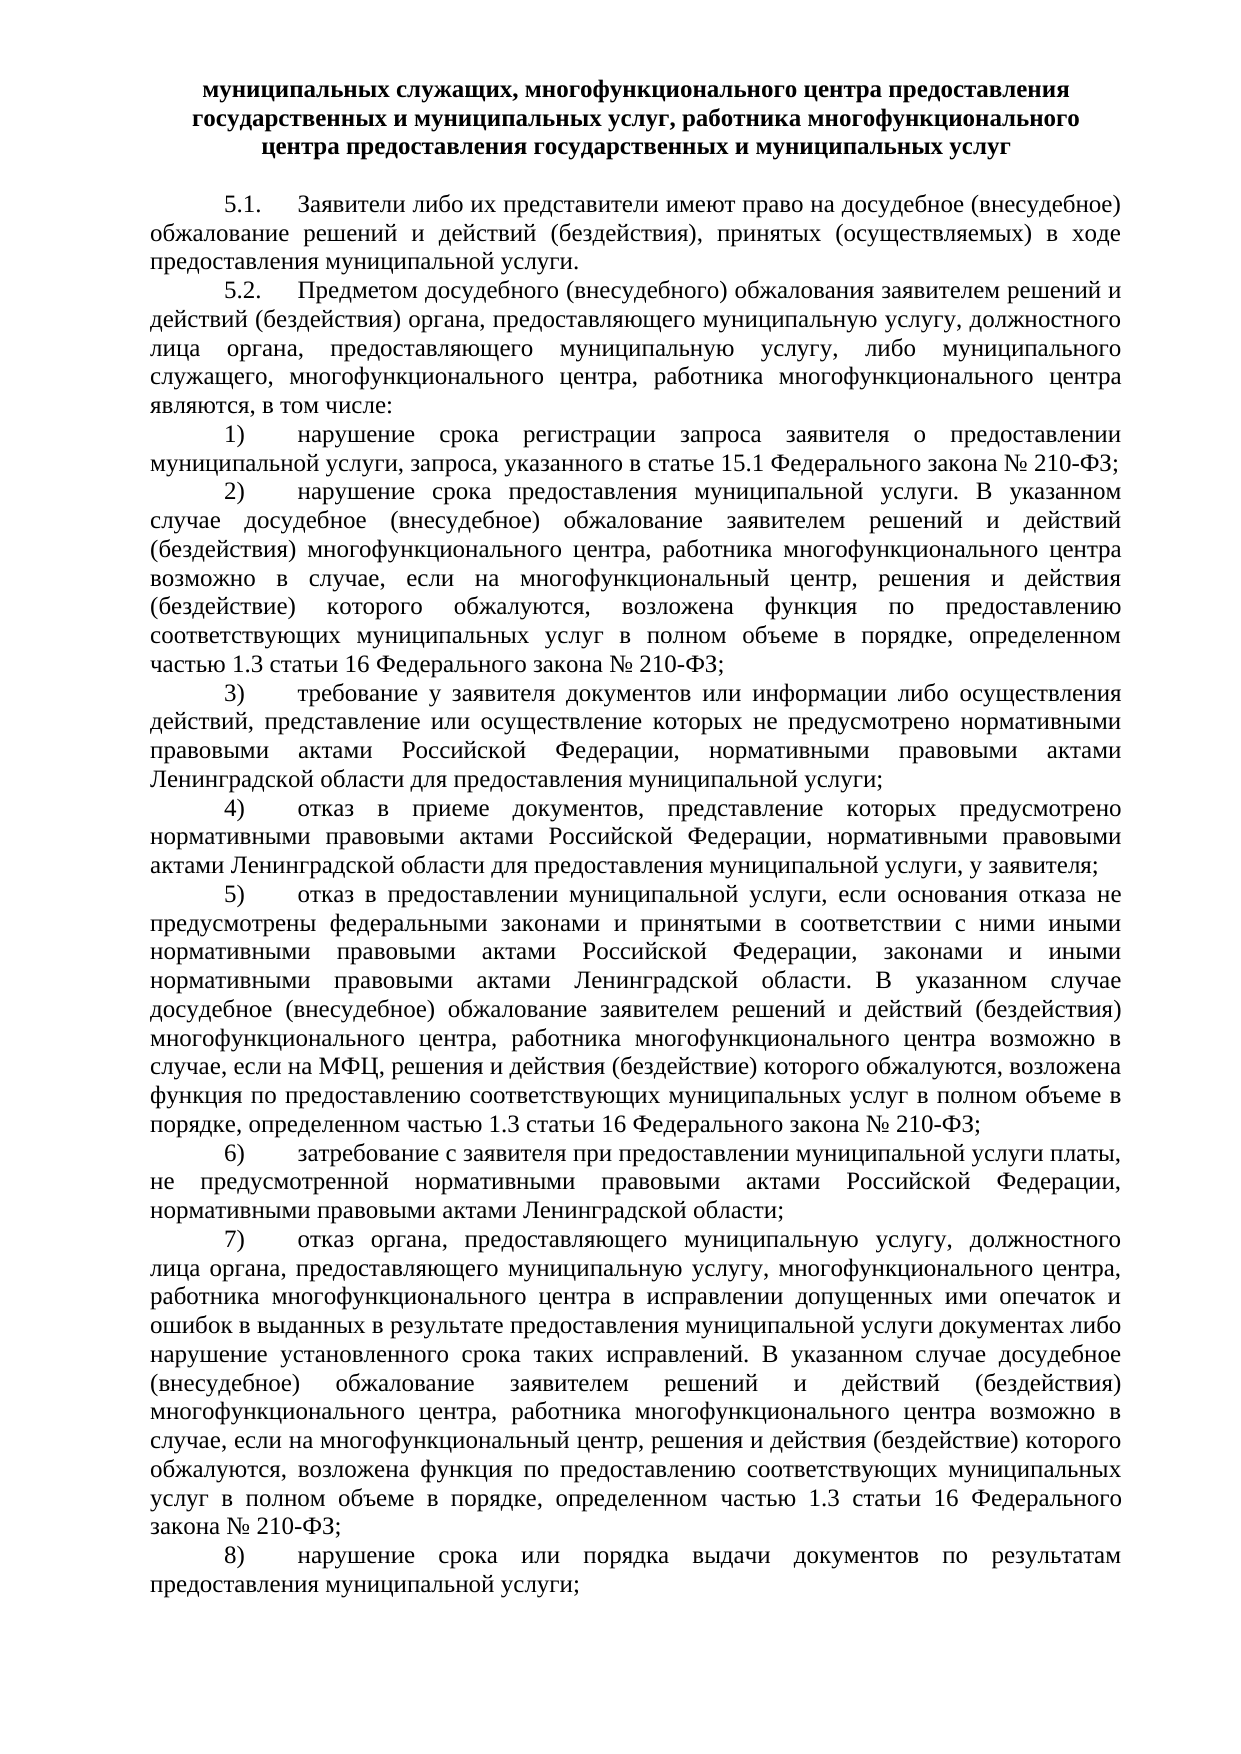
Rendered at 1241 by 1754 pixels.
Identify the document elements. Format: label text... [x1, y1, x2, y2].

list Заявители либо их представители имеют право на досудебное (внесудебное) обжалование решений и действий (бездействия), принятых (осуществляемых) в ходе предоставления муниципальной услуги. [150, 189, 1122, 275]
list отказ в предоставлении муниципальной услуги, если основания отказа не предусмотрены федеральными законами и принятыми в соответствии с ними иными нормативными правовыми актами Российской Федерации, законами и иными нормативными правовыми актами Ленинградской области. В указанном случае досудебное (внесудебное) обжалование заявителем решений и действий (бездействия) многофункционального центра, работника многофункционального центра возможно в случае, если на МФЦ, решения и действия (бездействие) которого обжалуются, возложена функция по предоставлению соответствующих муниципальных услуг в полном объеме в порядке, определенном частью 1.3 статьи 16 Федерального закона № 210-ФЗ; [150, 879, 1122, 1138]
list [150, 74, 1122, 160]
list нарушение срока предоставления муниципальной услуги. В указанном случае досудебное (внесудебное) обжалование заявителем решений и действий (бездействия) многофункционального центра, работника многофункционального центра возможно в случае, если на многофункциональный центр, решения и действия (бездействие) которого обжалуются, возложена функция по предоставлению соответствующих муниципальных услуг в полном объеме в порядке, определенном частью 1.3 статьи 16 Федерального закона № 210-ФЗ; [150, 476, 1122, 678]
list нарушение срока или порядка выдачи документов по результатам предоставления муниципальной услуги; [150, 1540, 1122, 1598]
list требование у заявителя документов или информации либо осуществления действий, представление или осуществление которых не предусмотрено нормативными правовыми актами Российской Федерации, нормативными правовыми актами Ленинградской области для предоставления муниципальной услуги; [150, 678, 1122, 793]
list затребование с заявителя при предоставлении муниципальной услуги платы, не предусмотренной нормативными правовыми актами Российской Федерации, нормативными правовыми актами Ленинградской области; [150, 1138, 1122, 1224]
list отказ органа, предоставляющего муниципальную услугу, должностного лица органа, предоставляющего муниципальную услугу, многофункционального центра, работника многофункционального центра в исправлении допущенных ими опечаток и ошибок в выданных в результате предоставления муниципальной услуги документах либо нарушение установленного срока таких исправлений. В указанном случае досудебное (внесудебное) обжалование заявителем решений и действий (бездействия) многофункционального центра, работника многофункционального центра возможно в случае, если на многофункциональный центр, решения и действия (бездействие) которого обжалуются, возложена функция по предоставлению соответствующих муниципальных услуг в полном объеме в порядке, определенном частью 1.3 статьи 16 Федерального закона № 210-ФЗ; [150, 1224, 1122, 1540]
list нарушение срока регистрации запроса заявителя о предоставлении муниципальной услуги, запроса, указанного в статье 15.1 Федерального закона № 210-ФЗ; [150, 419, 1122, 476]
list отказ в приеме документов, представление которых предусмотрено нормативными правовыми актами Российской Федерации, нормативными правовыми актами Ленинградской области для предоставления муниципальной услуги, у заявителя; [150, 793, 1122, 879]
list Предметом досудебного (внесудебного) обжалования заявителем решений и действий (бездействия) органа, предоставляющего муниципальную услугу, должностного лица органа, предоставляющего муниципальную услугу, либо муниципального служащего, многофункционального центра, работника многофункционального центра являются, в том числе: [150, 275, 1122, 419]
